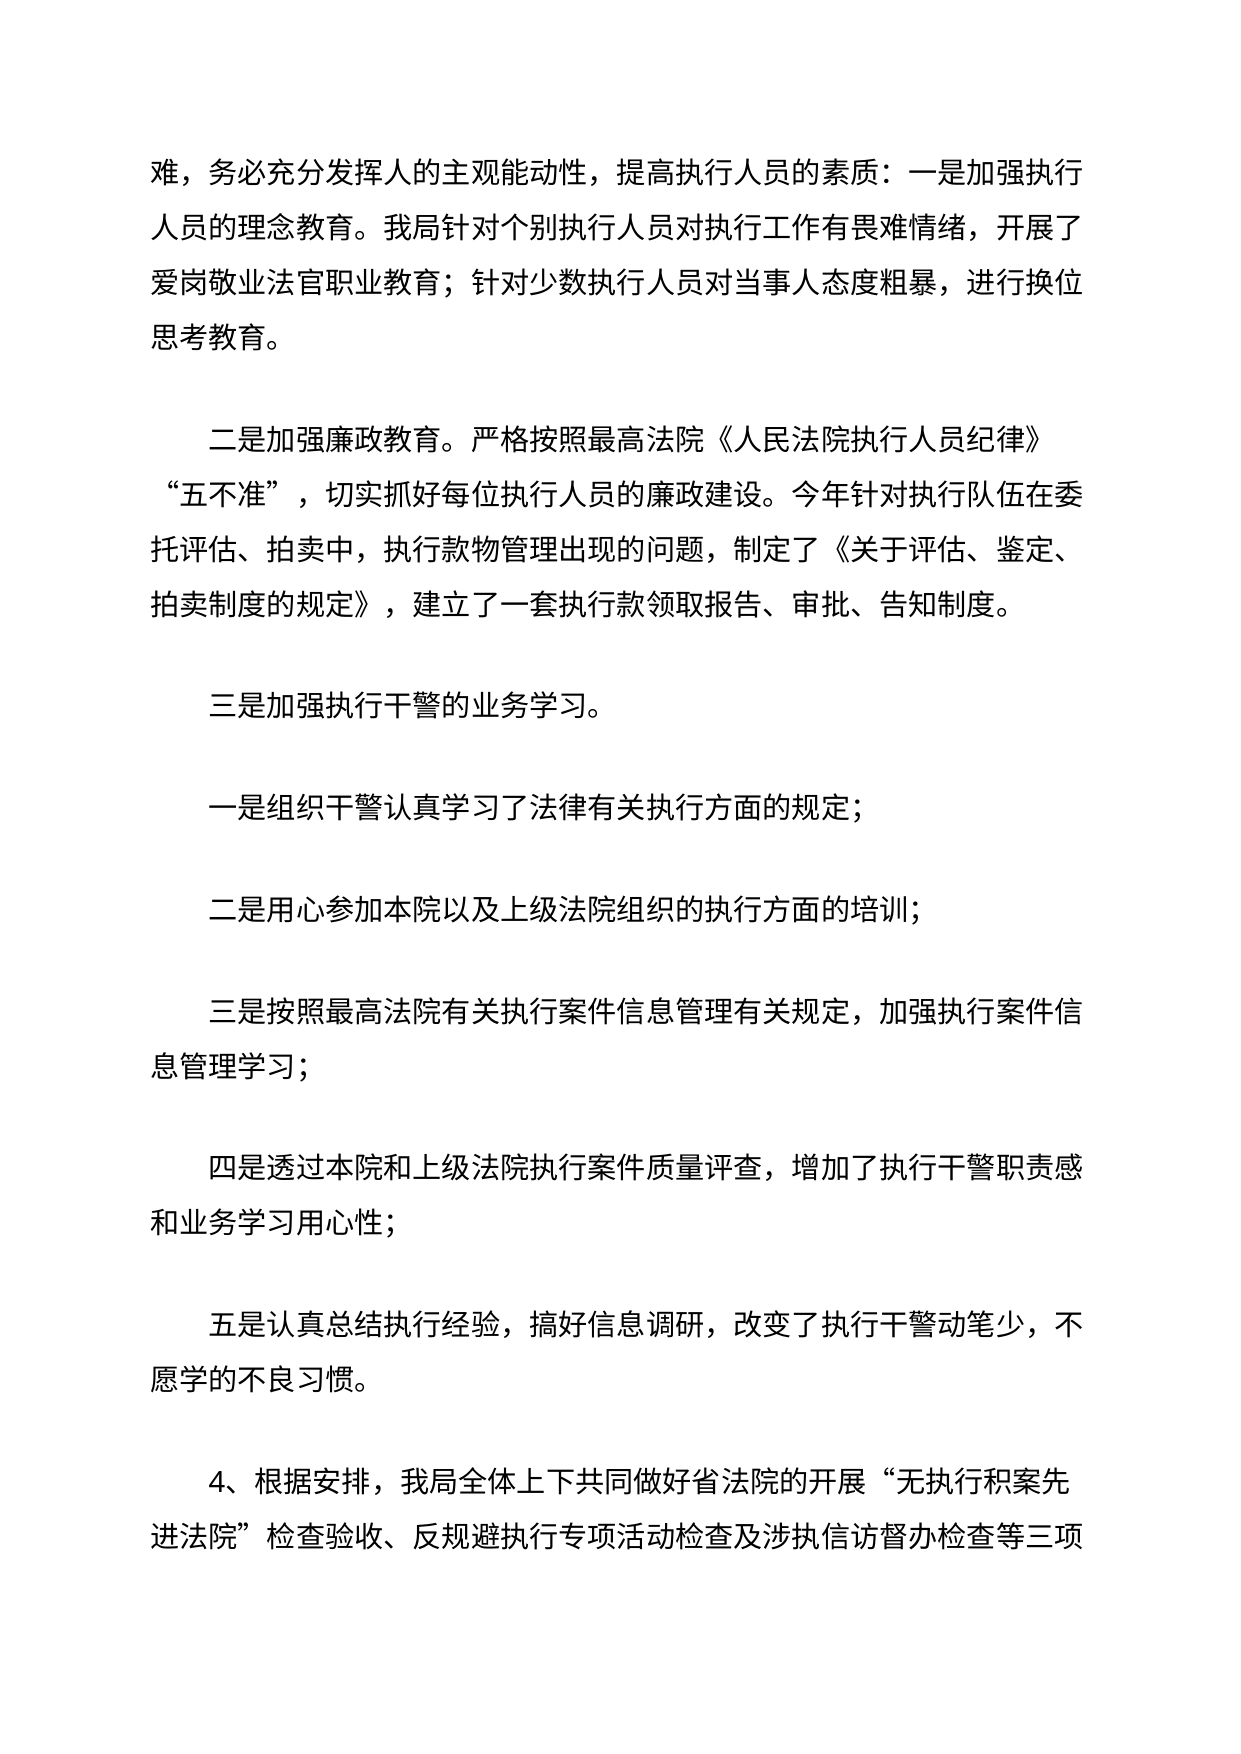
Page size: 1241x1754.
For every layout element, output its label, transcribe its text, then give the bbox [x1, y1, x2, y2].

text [150, 150, 1090, 357]
text 二是用心参加本院以及上级法院组织的执行方面的培训； [150, 886, 1090, 929]
text 三是加强执行干警的业务学习。 [150, 683, 1090, 725]
text 四是透过本院和上级法院执行案件质量评查，增加了执行干警职责感和业务学习用心性； [150, 1145, 1090, 1242]
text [150, 1458, 1090, 1556]
text 五是认真总结执行经验，搞好信息调研，改变了执行干警动笔少，不愿学的不良习惯。 [150, 1302, 1090, 1399]
text 三是按照最高法院有关执行案件信息管理有关规定，加强执行案件信息管理学习； [150, 988, 1090, 1085]
text 二是加强廉政教育。严格按照最高法院《人民法院执行人员纪律》“五不准”，切实抓好每位执行人员的廉政建设。今年针对执行队伍在委托评估、拍卖中，执行款物管理出现的问题，制定了《关于评估、鉴定、拍卖制度的规定》，建立了一套执行款领取报告、审批、告知制度。 [150, 416, 1090, 623]
text 一是组织干警认真学习了法律有关执行方面的规定； [150, 785, 1090, 827]
